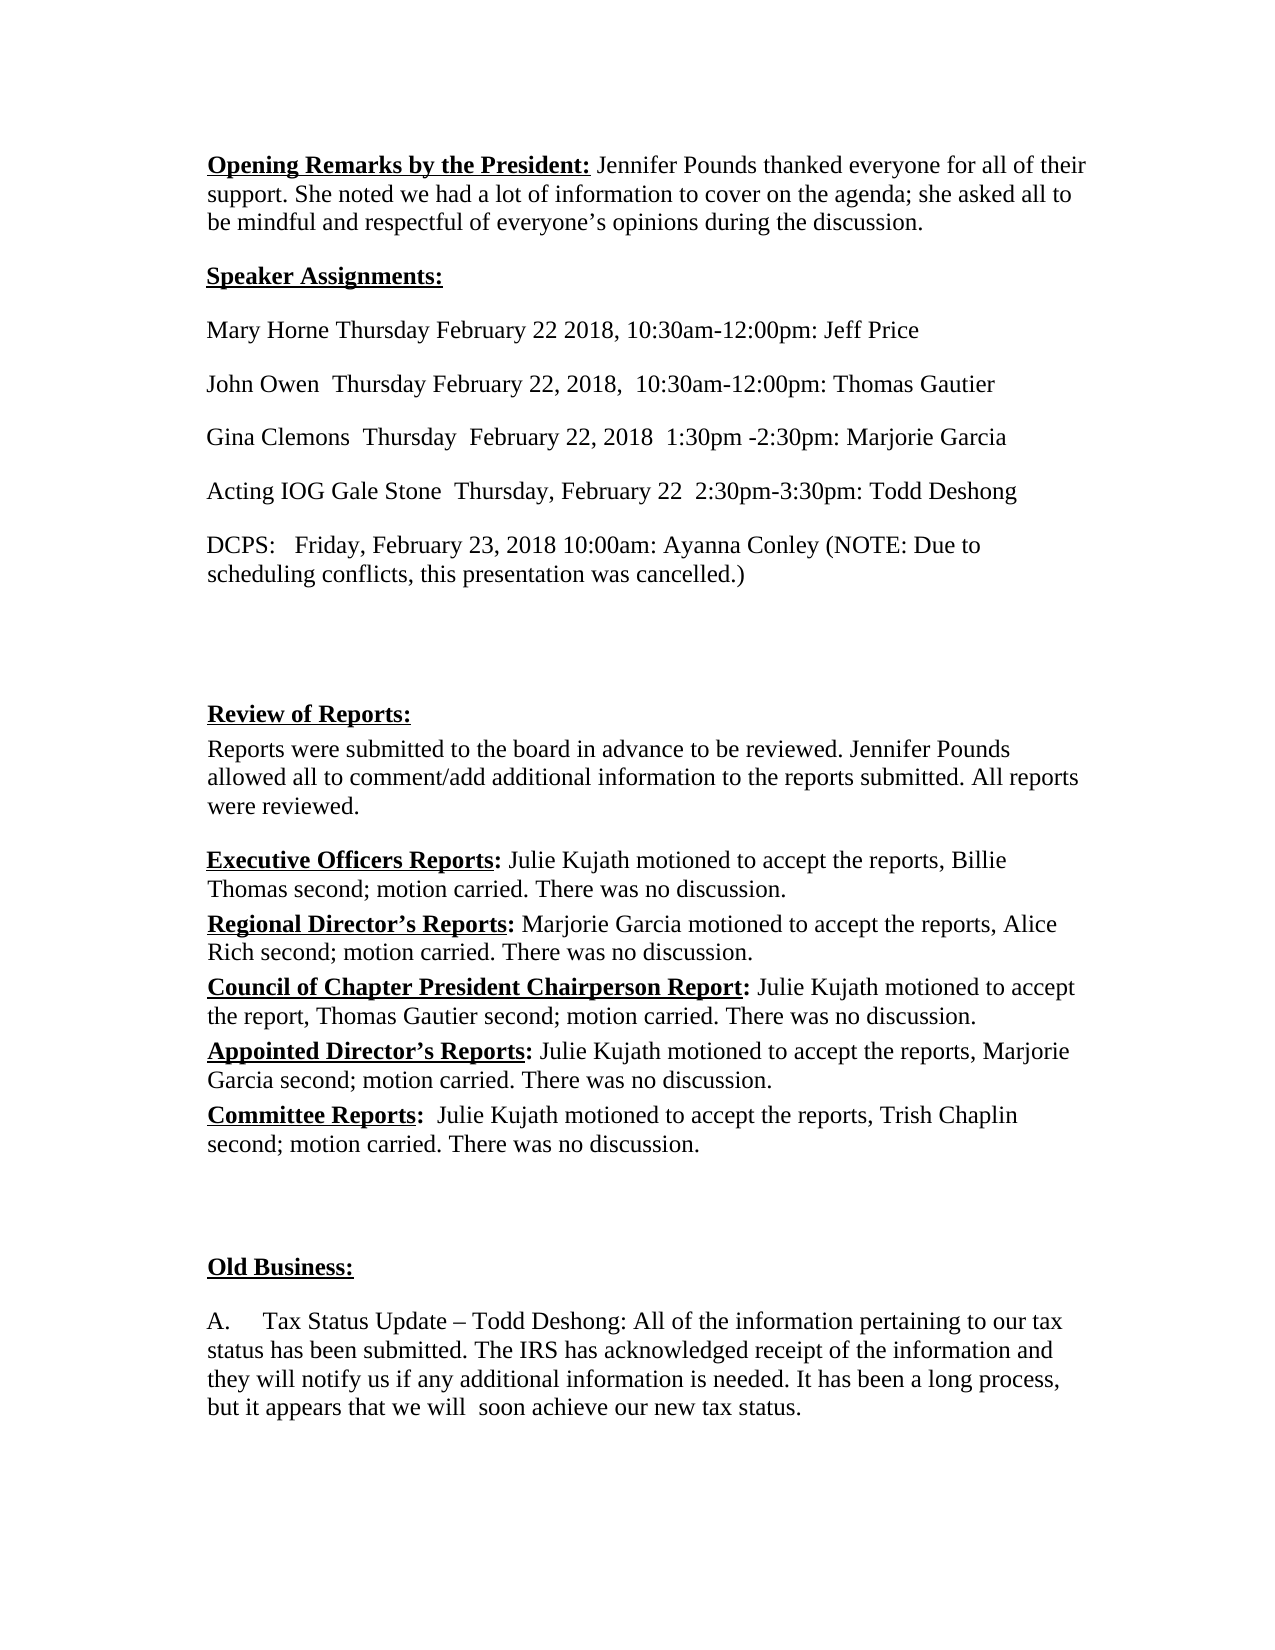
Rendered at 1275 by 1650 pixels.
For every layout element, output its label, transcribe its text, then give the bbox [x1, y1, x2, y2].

list Committee Reports: Julie Kujath motioned to accept the reports, Trish Chaplin second; motion carried. There was no discussion. [207, 1100, 1087, 1157]
list Gina Clemons Thursday February 22, 2018 1:30pm -2:30pm: Marjorie Garcia [187, 422, 1087, 451]
list Speaker Assignments: [187, 261, 1087, 290]
list Regional Director’s Reports: Marjorie Garcia motioned to accept the reports, Alice Rich second; motion carried. There was no discussion. [207, 909, 1087, 966]
list Reports were submitted to the board in advance to be reviewed. Jennifer Pounds allowed all to comment/add additional information to the reports submitted. All reports were reviewed. [207, 734, 1087, 820]
list Executive Officers Reports: Julie Kujath motioned to accept the reports, Billie Thomas second; motion carried. There was no discussion. [187, 845, 1087, 902]
list Review of Reports: [207, 699, 1087, 727]
list A. Tax Status Update – Todd Deshong: All of the information pertaining to our tax status has been submitted. The IRS has acknowledged receipt of the information and they will notify us if any additional information is needed. It has been a long process, but it appears that we will soon achieve our new tax status. [187, 1306, 1087, 1421]
list Mary Horne Thursday February 22 2018, 10:30am-12:00pm: Jeff Price [187, 315, 1087, 344]
list John Owen Thursday February 22, 2018, 10:30am-12:00pm: Thomas Gautier [187, 369, 1087, 397]
list Acting IOG Gale Stone Thursday, February 22 2:30pm-3:30pm: Todd Deshong [187, 476, 1087, 505]
list DCPS: Friday, February 23, 2018 10:00am: Ayanna Conley (NOTE: Due to scheduling conflicts, this presentation was cancelled.) [187, 530, 1087, 587]
list Old Business: [207, 1252, 1087, 1281]
list Opening Remarks by the President: Jennifer Pounds thanked everyone for all of their support. She noted we had a lot of information to cover on the agenda; she asked all to be mindful and respectful of everyone’s opinions during the discussion. [207, 150, 1087, 236]
list Appointed Director’s Reports: Julie Kujath motioned to accept the reports, Marjorie Garcia second; motion carried. There was no discussion. [207, 1036, 1087, 1094]
list Council of Chapter President Chairperson Report: Julie Kujath motioned to accept the report, Thomas Gautier second; motion carried. There was no discussion. [207, 972, 1087, 1030]
